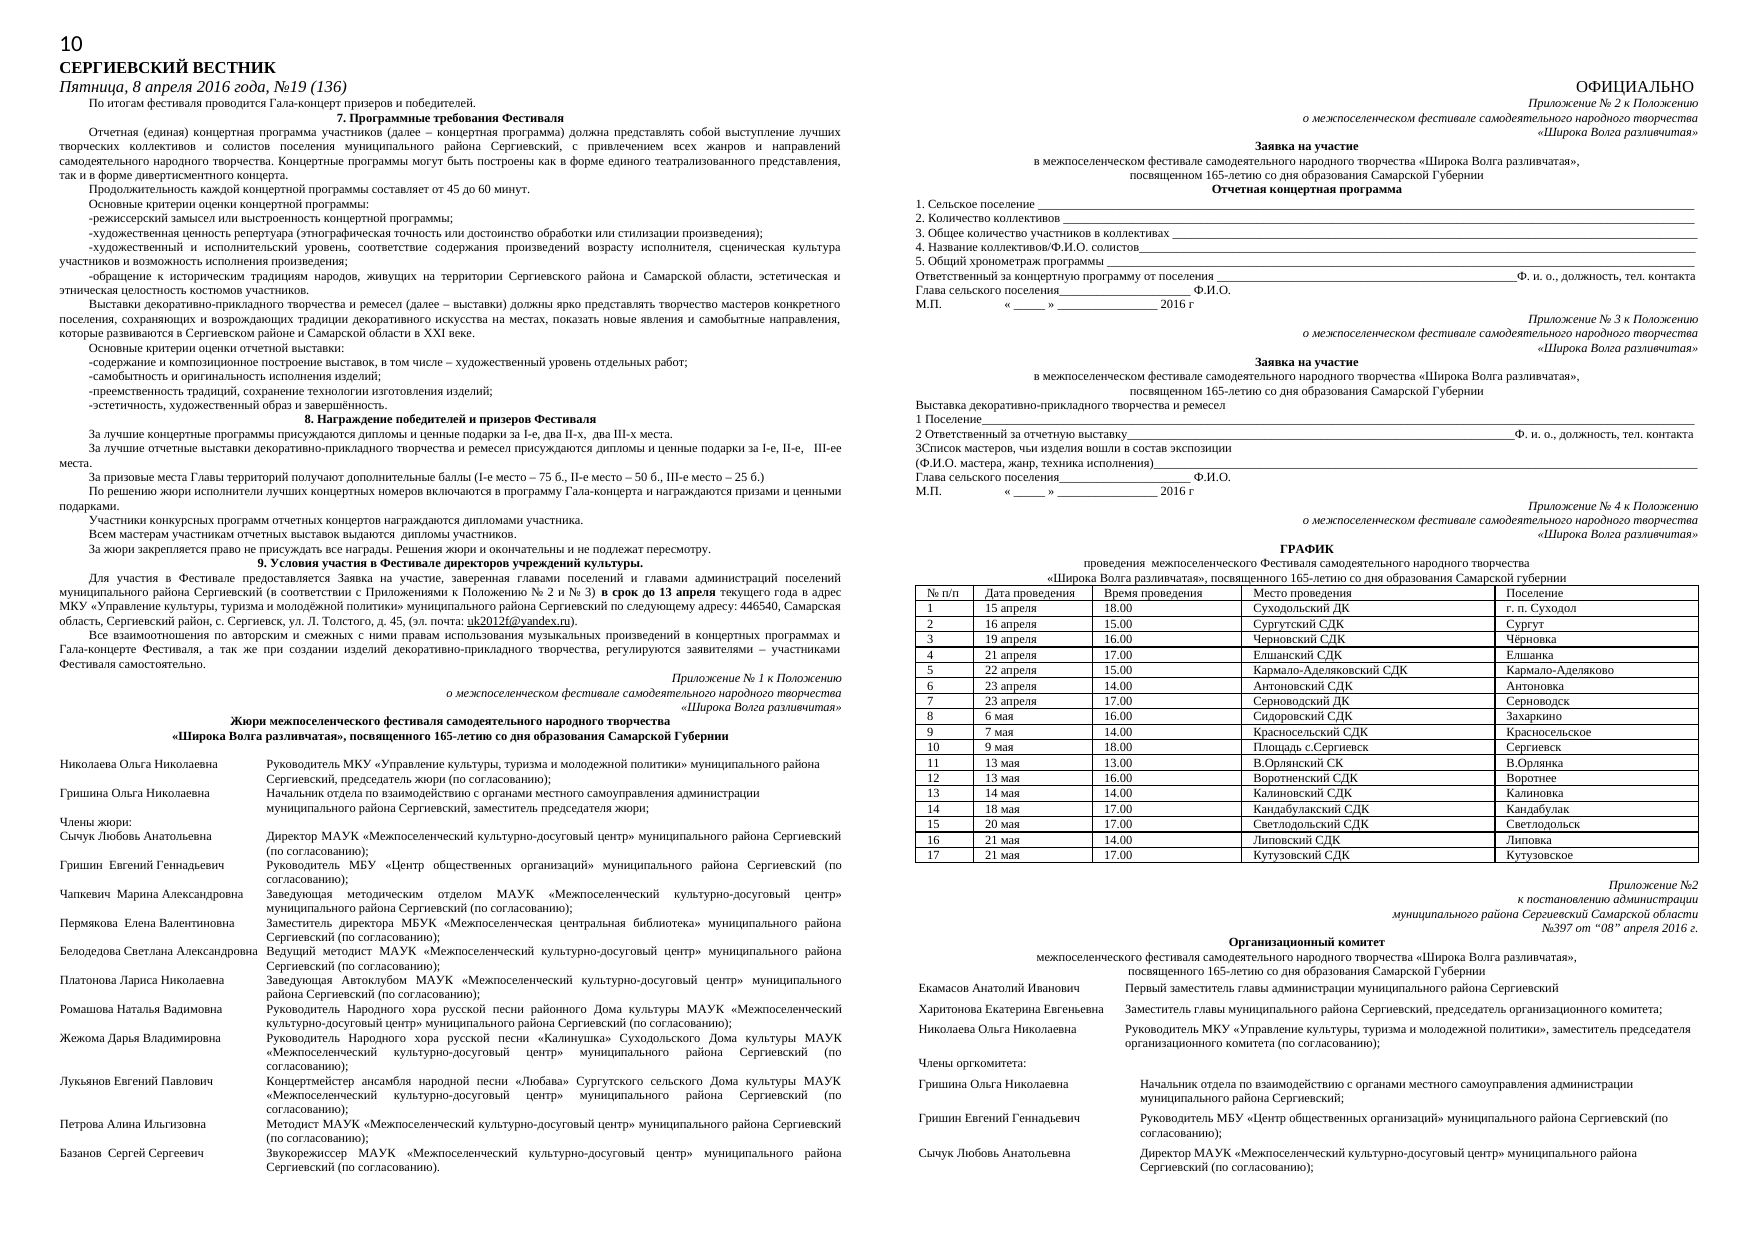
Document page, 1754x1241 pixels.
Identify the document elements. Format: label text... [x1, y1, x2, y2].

text 2. Количество коллективов _____________________________________________________________________________________________________ [915, 211, 1698, 225]
text Приложение № 3 к Положению [915, 312, 1698, 326]
table_cell Звукорежиссер МАУК «Межпоселенческий культурно-досуговый центр» муниципального района Сергиевский (по согласованию). [266, 1145, 842, 1174]
text -художественный и исполнительский уровень, соответствие содержания произведений возрасту исполнителя, сценическая культура участников и возможность исполнения произведения; [59, 240, 842, 268]
table_cell Воротнее [1496, 771, 1698, 785]
text Отчетная концертная программа [915, 182, 1698, 197]
table_cell г. п. Суходол [1496, 601, 1698, 616]
table_cell Петрова Алина Ильгизовна [60, 1117, 266, 1145]
table_cell 5 [916, 663, 973, 677]
table_cell 16.00 [1093, 771, 1241, 785]
table_header Место проведения [1242, 586, 1494, 600]
text Для участия в Фестивале предоставляется Заявка на участие, заверенная главами поселений и главами администраций поселений муниципального района Сергиевский (в соответствии с Приложениями к Положению № 2 и № 3) в срок до 13 апреля текущего года в адрес МКУ «Управление культуры, туризма и молодёжной политики» муниципального района Сергиевский по следующему адресу: 446540, Самарская область, Сергиевский район, с. Сергиевск, ул. Л. Толстого, д. 45, (эл. почта: uk2012f@yandex.ru). [59, 570, 842, 628]
table_cell Светлодольский СДК [1242, 817, 1494, 831]
table_cell 20 мая [974, 817, 1092, 831]
text «Широка Волга разливчатая», посвященного 165-летию со дня образования Самарской губернии [915, 570, 1698, 585]
text М.П. « _____ » ________________ 2016 г [915, 484, 1698, 498]
table_cell Красносельский СДК [1242, 725, 1494, 739]
table_cell Платонова Лариса Николаевна [60, 973, 266, 1002]
table_cell Сидоровский СДК [1242, 709, 1494, 723]
table_cell 17.00 [1093, 802, 1241, 816]
table_cell 15 апреля [974, 601, 1092, 616]
table_cell 1 [916, 601, 973, 616]
table_cell 14.00 [1093, 833, 1241, 847]
table_header Екамасов Анатолий Иванович [915, 978, 1122, 998]
table_header Первый заместитель главы администрации муниципального района Сергиевский [1122, 978, 1698, 998]
table_cell Черновский СДК [1242, 632, 1494, 646]
text «Широка Волга разливчатая», посвященного 165-летию со дня образования Самарской Губернии [59, 728, 842, 743]
table_cell Сычук Любовь Анатольевна [915, 1143, 1137, 1177]
table_cell Ромашова Наталья Вадимовна [60, 1002, 266, 1030]
table_cell Руководитель Народного хора русской песни «Калинушка» Суходольского Дома культуры МАУК «Межпоселенческий культурно-досуговый центр» муниципального района Сергиевский (по согласованию); [266, 1030, 842, 1073]
table_cell 7 мая [974, 725, 1092, 739]
table_cell Серноводск [1496, 694, 1698, 708]
text Участники конкурсных программ отчетных концертов награждаются дипломами участника. [59, 513, 842, 527]
text 3Список мастеров, чьи изделия вошли в состав экспозиции [915, 441, 1698, 455]
text За призовые места Главы территорий получают дополнительные баллы (I-е место – 75 б., II-е место – 50 б., III-е место – 25 б.) [59, 470, 842, 484]
table_cell Харитонова Екатерина Евгеньевна [915, 999, 1122, 1019]
table_cell Белодедова Светлана Александровна [60, 944, 266, 973]
table_cell 16 [916, 833, 973, 847]
table_cell Калиновка [1496, 786, 1698, 801]
text 1 Поселение__________________________________________________________________________________________________________________ [915, 412, 1698, 427]
table_cell 9 мая [974, 740, 1092, 754]
text М.П. « _____ » ________________ [915, 297, 1698, 312]
text муниципального района Сергиевский Самарской области [915, 906, 1698, 921]
text Жюри межпоселенческого фестиваля самодеятельного народного творчества [59, 714, 842, 728]
table_cell 17 [916, 848, 973, 862]
text посвященном 165-летию со дня образования Самарской Губернии [915, 168, 1698, 182]
table_cell Начальник отдела по взаимодействию с органами местного самоуправления администрации муниципального района Сергиевский; [1137, 1074, 1698, 1108]
table_cell 16 апреля [974, 617, 1092, 631]
table_cell Антоновка [1496, 678, 1698, 693]
table_cell 3 [916, 632, 973, 646]
text 7. Программные требования Фестиваля [59, 110, 842, 125]
table_cell Директор МАУК «Межпоселенческий культурно-досуговый центр» муниципального района Сергиевский (по согласованию); [266, 829, 842, 858]
table_cell 8 [916, 709, 973, 723]
text 1. Сельское поселение _________________________________________________________________________________________________________ [915, 197, 1698, 211]
table_cell 10 [916, 740, 973, 754]
text -самобытность и оригинальность исполнения изделий; [59, 369, 842, 383]
table_cell 13 мая [974, 771, 1092, 785]
table_cell Методист МАУК «Межпоселенческий культурно-досуговый центр» муниципального района Сергиевский (по согласованию); [266, 1117, 842, 1145]
text -содержание и композиционное построение выставок, в том числе – художественный уровень отдельных работ; [59, 355, 842, 369]
table_cell Руководитель Народного хора русской песни районного Дома культуры МАУК «Межпоселенческий культурно-досуговый центр» муниципального района Сергиевский (по согласованию); [266, 1002, 842, 1030]
table_cell Липовский СДК [1242, 833, 1494, 847]
table_cell Сергиевск [1496, 740, 1698, 754]
table_cell 11 [916, 755, 973, 770]
table_cell Сургут [1496, 617, 1698, 631]
table_cell Базанов Сергей Сергеевич [60, 1145, 266, 1174]
text -эстетичность, художественный образ и завершённость. [59, 398, 842, 412]
text Основные критерии оценки концертной программы: [59, 197, 842, 211]
text Приложение № 2 к Положению [915, 96, 1698, 110]
text 5. Общий хронометраж программы ______________________________________________________________________________________________ [915, 254, 1698, 268]
table_cell 9 [916, 725, 973, 739]
table_cell Члены жюри: [60, 815, 842, 829]
table_cell 6 мая [974, 709, 1092, 723]
table_cell Начальник отдела по взаимодействию с органами местного самоуправления администрации муниципального района Сергиевский, заместитель председателя жюри; [266, 786, 842, 815]
text о межпоселенческом фестивале самодеятельного народного творчества [59, 685, 842, 700]
text посвященном 165-летию со дня образования Самарской Губернии [915, 383, 1698, 398]
table_cell Суходольский ДК [1242, 601, 1494, 616]
text о межпоселенческом фестивале самодеятельного народного творчества [915, 326, 1698, 340]
table_cell 17.00 [1093, 648, 1241, 662]
text «Широка Волга разливчитая» [59, 700, 842, 714]
table_cell 21 мая [974, 833, 1092, 847]
table_cell 18 мая [974, 802, 1092, 816]
table_header Николаева Ольга Николаевна [60, 757, 266, 786]
table_header Время проведения [1093, 586, 1241, 600]
table_cell 23 апреля [974, 678, 1092, 693]
text ГРАФИК [915, 542, 1698, 556]
table_cell Пермякова Елена Валентиновна [60, 915, 266, 944]
table_cell 15 [916, 817, 973, 831]
text Приложение № 1 к Положению [59, 671, 842, 685]
text За лучшие отчетные выставки декоративно-прикладного творчества и ремесел присуждаются дипломы и ценные подарки за I-е, II-е, III-ее места. [59, 441, 842, 470]
table_cell Серноводский ДК [1242, 694, 1494, 708]
text Всем мастерам участникам отчетных выставок выдаются дипломы участников. [59, 527, 842, 542]
text (Ф.И.О. мастера, жанр, техника исполнения)_______________________________________________________________________________________ [915, 455, 1698, 470]
table_cell 6 [916, 678, 973, 693]
text По решению жюри исполнители лучших концертных номеров включаются в программу Гала-концерта и награждаются призами и ценными подарками. [59, 484, 842, 513]
table_cell В.Орлянский СК [1242, 755, 1494, 770]
table_cell 19 апреля [974, 632, 1092, 646]
text -художественная ценность репертуара (этнографическая точность или достоинство обработки или стилизации произведения); [59, 225, 842, 240]
text «Широка Волга разливчитая» [915, 527, 1698, 542]
text -режиссерский замысел или выстроенность концертной программы; [59, 211, 842, 225]
table_cell Кандабулакский СДК [1242, 802, 1494, 816]
table_cell 14.00 [1093, 678, 1241, 693]
text Основные критерии оценки отчетной выставки: [59, 340, 842, 355]
table_cell 4 [916, 648, 973, 662]
table_cell Чапкевич Марина Александровна [60, 887, 266, 915]
table_cell Гришин Евгений Геннадьевич [915, 1108, 1137, 1143]
text Отчетная (единая) концертная программа участников (далее – концертная программа) должна представлять собой выступление лучших творческих коллективов и солистов поселения муниципального района Сергиевский, с привлечением всех жанров и направлений самодеятельного народного творчества. Концертные программы могут быть построены как в форме единого театрализованного представления, так и в форме дивертисментного концерта. [59, 125, 842, 182]
text Все взаимоотношения по авторским и смежных с ними правам использования музыкальных произведений в концертных программах и Гала-концерте Фестиваля, а так же при создании изделий декоративно-прикладного творчества, регулируются заявителями – участниками Фестиваля самостоятельно. [59, 628, 842, 671]
table_cell Гришина Ольга Николаевна [915, 1074, 1137, 1108]
text Заявка на участие [915, 139, 1698, 153]
text -преемственность традиций, сохранение технологии изготовления изделий; [59, 383, 842, 398]
table_cell 2 [916, 617, 973, 631]
text Заявка на участие [915, 355, 1698, 369]
text 3. Общее количество участников в коллективах ____________________________________________________________________________________ [915, 225, 1698, 240]
text Организационный комитет [915, 935, 1698, 949]
table_cell Николаева Ольга Николаевна [915, 1019, 1122, 1053]
table_cell 14 мая [974, 786, 1092, 801]
table_cell 17.00 [1093, 694, 1241, 708]
table_cell 16.00 [1093, 709, 1241, 723]
table_cell Заместитель директора МБУК «Межпоселенческая центральная библиотека» муниципального района Сергиевский (по согласованию); [266, 915, 842, 944]
table_cell Руководитель МБУ «Центр общественных организаций» муниципального района Сергиевский (по согласованию); [266, 858, 842, 887]
table_cell 7 [916, 694, 973, 708]
table_cell Заведующая методическим отделом МАУК «Межпоселенческий культурно-досуговый центр» муниципального района Сергиевский (по согласованию); [266, 887, 842, 915]
table_cell 18.00 [1093, 740, 1241, 754]
table_cell Антоновский СДК [1242, 678, 1494, 693]
table_cell 12 [916, 771, 973, 785]
text По итогам фестиваля проводится Гала-концерт призеров и победителей. [59, 96, 842, 110]
table_cell Кутузовский СДК [1242, 848, 1494, 862]
table_cell Воротненский СДК [1242, 771, 1494, 785]
text 8. Награждение победителей и призеров Фестиваля [59, 412, 842, 427]
table_cell 13 мая [974, 755, 1092, 770]
table_cell Елшанский СДК [1242, 648, 1494, 662]
table_cell 14.00 [1093, 725, 1241, 739]
table_cell Кутузовское [1496, 848, 1698, 862]
text 9. Условия участия в Фестивале директоров учреждений культуры. [59, 556, 842, 570]
table_cell В.Орлянка [1496, 755, 1698, 770]
text к постановлению администрации [915, 892, 1698, 906]
table_cell Ведущий методист МАУК «Межпоселенческий культурно-досуговый центр» муниципального района Сергиевский (по согласованию); [266, 944, 842, 973]
table_cell 15.00 [1093, 663, 1241, 677]
table_cell Жежома Дарья Владимировна [60, 1030, 266, 1073]
text Приложение №2 [915, 878, 1698, 892]
table_cell 23 апреля [974, 694, 1092, 708]
table_cell Заместитель главы муниципального района Сергиевский, председатель организационного комитета; [1122, 999, 1698, 1019]
table_cell Захаркино [1496, 709, 1698, 723]
table_cell Гришин Евгений Геннадьевич [60, 858, 266, 887]
table_cell 17.00 [1093, 817, 1241, 831]
text в межпоселенческом фестивале самодеятельного народного творчества «Широка Волга разливчатая», [915, 153, 1698, 168]
text Ответственный за концертную программу от поселения ________________________________________________Ф. и. о., должность, тел. контакта [915, 268, 1698, 283]
text Выставка декоративно-прикладного творчества и ремесел [915, 398, 1698, 412]
table_cell 21 апреля [974, 648, 1092, 662]
table_cell Калиновский СДК [1242, 786, 1494, 801]
text -обращение к историческим традициям народов, живущих на территории Сергиевского района и Самарской области, эстетическая и этническая целостность костюмов участников. [59, 268, 842, 297]
table_cell Концертмейстер ансамбля народной песни «Любава» Сургутского сельского Дома культуры МАУК «Межпоселенческий культурно-досуговый центр» муниципального района Сергиевский (по согласованию); [266, 1074, 842, 1117]
table_cell Кандабулак [1496, 802, 1698, 816]
table_cell 21 мая [974, 848, 1092, 862]
text Приложение № 4 к Положению [915, 498, 1698, 513]
text 2 Ответственный за отчетную выставку______________________________________________________________Ф. и. о., должность, тел. контакта [915, 427, 1698, 441]
table_cell 16.00 [1093, 632, 1241, 646]
table_cell Чёрновка [1496, 632, 1698, 646]
table_header № п/п [916, 586, 973, 600]
table_cell 13.00 [1093, 755, 1241, 770]
table_cell Заведующая Автоклубом МАУК «Межпоселенческий культурно-досуговый центр» муниципального района Сергиевский (по согласованию); [266, 973, 842, 1002]
text посвященного 165-летию со дня образования Самарской Губернии [915, 964, 1698, 978]
table_cell Гришина Ольга Николаевна [60, 786, 266, 815]
text За лучшие концертные программы присуждаются дипломы и ценные подарки за I-е, два II-х, два III-х места. [59, 427, 842, 441]
table_cell Сургутский СДК [1242, 617, 1494, 631]
text Выставки декоративно-прикладного творчества и ремесел (далее – выставки) должны ярко представлять творчество мастеров конкретного поселения, сохраняющих и возрождающих традиции декоративного искусства на местах, показать новые явления и самобытные направления, которые развиваются в Сергиевском районе и Самарской области в XXI веке. [59, 297, 842, 340]
text Глава сельского поселения_____________________ Ф.И.О. [915, 470, 1698, 484]
table_cell Красносельское [1496, 725, 1698, 739]
table_cell Руководитель МБУ «Центр общественных организаций» муниципального района Сергиевский (по согласованию); [1137, 1108, 1698, 1143]
text о межпоселенческом фестивале самодеятельного народного творчества [915, 110, 1698, 125]
text Глава сельского поселения_____________________ Ф.И.О. [915, 283, 1698, 297]
table_cell Липовка [1496, 833, 1698, 847]
table_cell 14.00 [1093, 786, 1241, 801]
text межпоселенческого фестиваля самодеятельного народного творчества «Широка Волга разливчатая», [915, 949, 1698, 964]
table_cell Члены оргкомитета: [915, 1053, 1698, 1073]
text За жюри закрепляется право не присуждать все награды. Решения жюри и окончательны и не подлежат пересмотру. [59, 542, 842, 556]
text №397 от “08” апреля 2016 г. [915, 921, 1698, 935]
table_cell Площадь с.Сергиевск [1242, 740, 1494, 754]
table_cell 14 [916, 802, 973, 816]
table_cell 18.00 [1093, 601, 1241, 616]
table_cell 17.00 [1093, 848, 1241, 862]
text проведения межпоселенческого Фестиваля самодеятельного народного творчества [915, 556, 1698, 570]
text «Широка Волга разливчитая» [915, 125, 1698, 139]
table_header Руководитель МКУ «Управление культуры, туризма и молодежной политики» муниципального района Сергиевский, председатель жюри (по согласованию); [266, 757, 842, 786]
text в межпоселенческом фестивале самодеятельного народного творчества «Широка Волга разливчатая», [915, 369, 1698, 383]
table_cell Светлодольск [1496, 817, 1698, 831]
table_cell Кармало-Аделяковский СДК [1242, 663, 1494, 677]
table_header Дата проведения [974, 586, 1092, 600]
table_cell 13 [916, 786, 973, 801]
table_header Поселение [1496, 586, 1698, 600]
text 4. Название коллективов/Ф.И.О. солистов_________________________________________________________________________________________ [915, 240, 1698, 254]
text Продолжительность каждой концертной программы составляет от 45 до 60 минут. [59, 182, 842, 197]
table_cell Сычук Любовь Анатольевна [60, 829, 266, 858]
table_cell Лукьянов Евгений Павлович [60, 1074, 266, 1117]
text «Широка Волга разливчитая» [915, 340, 1698, 355]
table_cell Руководитель МКУ «Управление культуры, туризма и молодежной политики», заместитель председателя организационного комитета (по согласованию); [1122, 1019, 1698, 1053]
table_cell 22 апреля [974, 663, 1092, 677]
table_cell Директор МАУК «Межпоселенческий культурно-досуговый центр» муниципального района Сергиевский (по согласованию); [1137, 1143, 1698, 1177]
table_cell Елшанка [1496, 648, 1698, 662]
table_cell Кармало-Аделяково [1496, 663, 1698, 677]
text о межпоселенческом фестивале самодеятельного народного творчества [915, 513, 1698, 527]
table_cell 15.00 [1093, 617, 1241, 631]
